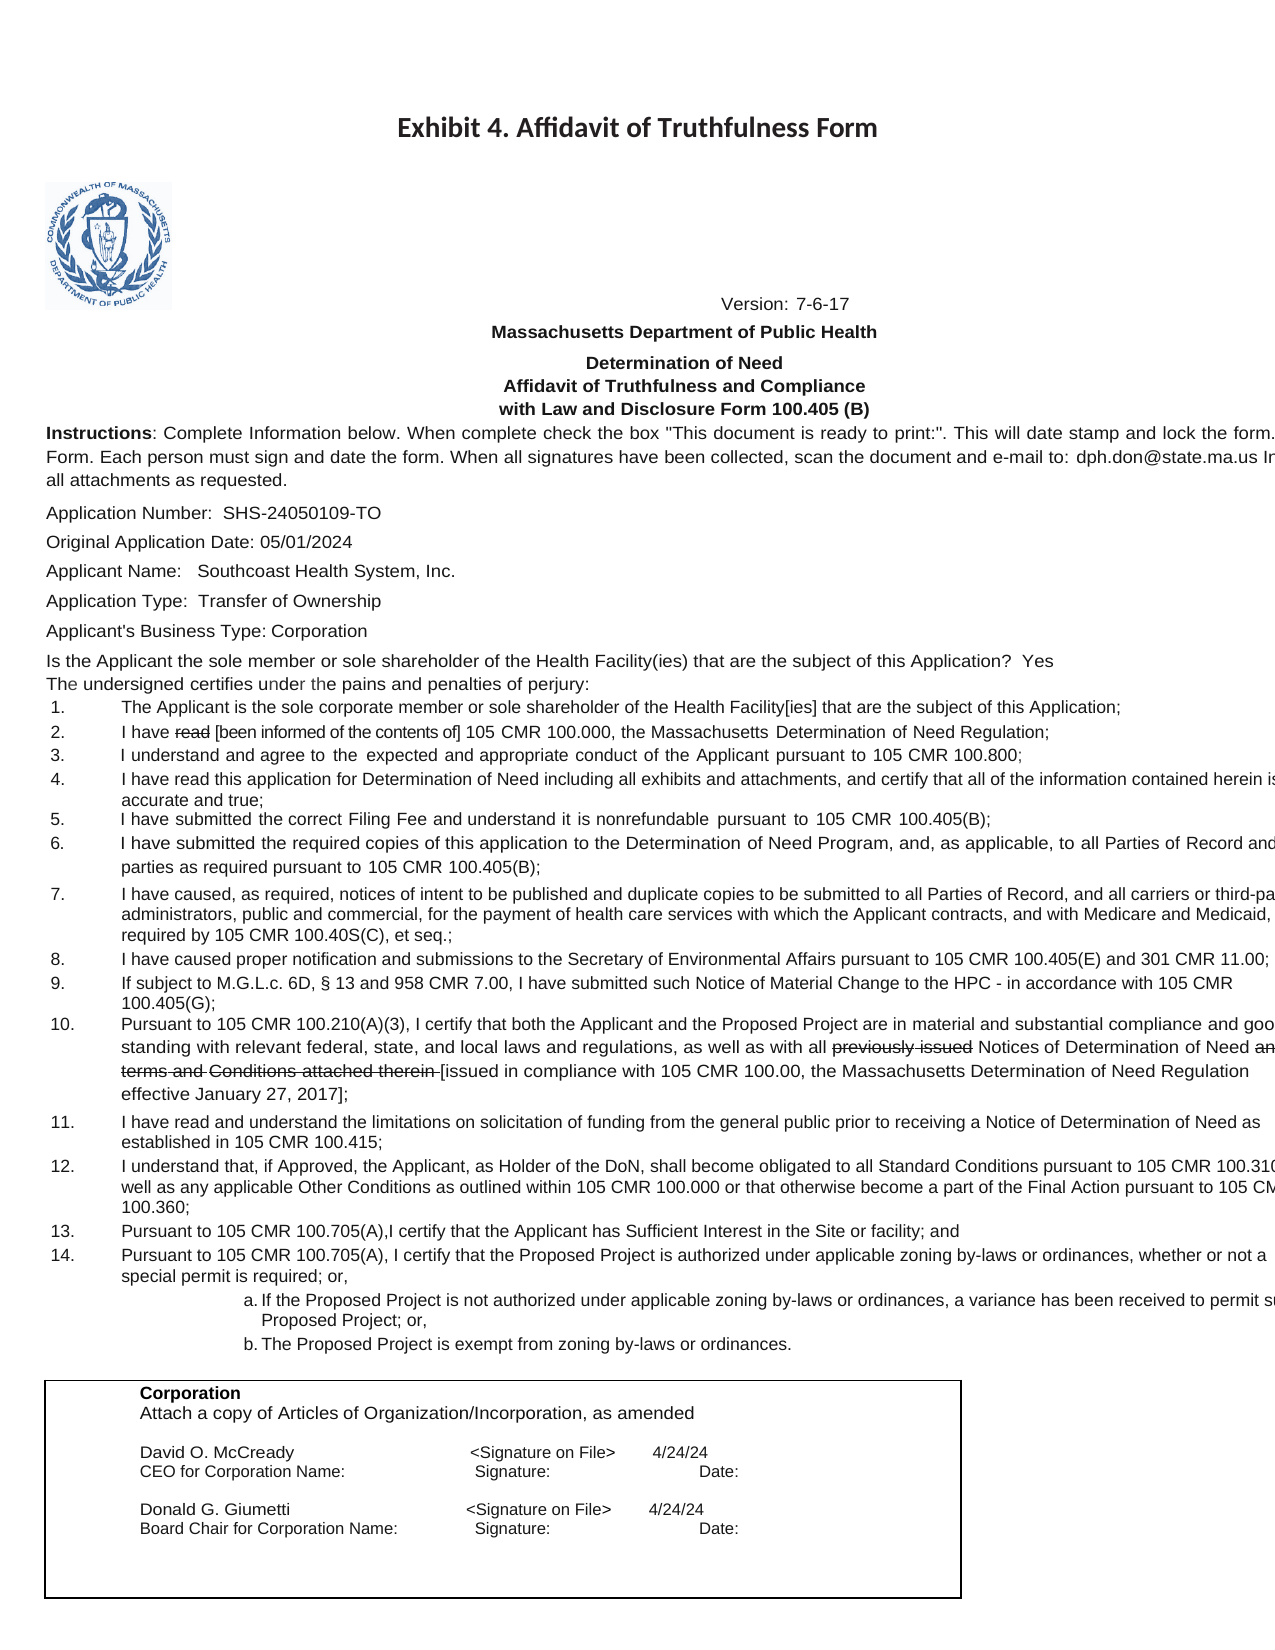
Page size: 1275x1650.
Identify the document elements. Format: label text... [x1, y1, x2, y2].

list If subject to M.G.L.c. 6D, § 13 and 958 CMR 7.00, I have submitted such Notice of Material Change to the HPC - in accordance with 105 CMR 100.405(G); [50, 972, 1275, 1013]
table_header Corporation Attach a copy of Articles of Organization/Incorporation, as amended David O. McCready <Signature on File> 4/24/24 CEO for Corporation Name: Signature: Date: Donald G. Giumetti <Signature on File> 4/24/24 Board Chair for Corporation Name: Signature: Date: [46, 1381, 960, 1597]
list I have submitted the required copies of this application to the Determination of Need Program, and, as applicable, to all Parties of Record and other parties as required pursuant to 105 CMR 100.405(B); [50, 833, 1275, 877]
list Pursuant to 105 CMR 100.705(A),I certify that the Applicant has Sufficient Interest in the Site or facility; and [50, 1221, 1275, 1241]
list The Applicant is the sole corporate member or sole shareholder of the Health Facility[ies] that are the subject of this Application; [50, 697, 1275, 718]
list I have caused proper notification and submissions to the Secretary of Environmental Affairs pursuant to 105 CMR 100.405(E) and 301 CMR 11.00; [50, 948, 1275, 969]
list Pursuant to 105 CMR 100.210(A)(3), I certify that both the Applicant and the Proposed Project are in material and substantial compliance and good standing with relevant federal, state, and local laws and regulations, as well as with all previously issued Notices of Determination of Need and the terms and Conditions attached therein [issued in compliance with 105 CMR 100.00, the Massachusetts Determination of Need Regulation effective January 27, 2017]; [50, 1013, 1275, 1104]
list I have caused, as required, notices of intent to be published and duplicate copies to be submitted to all Parties of Record, and all carriers or third-party administrators, public and commercial, for the payment of health care services with which the Applicant contracts, and with Medicare and Medicaid, as required by 105 CMR 100.40S(C), et seq.; [50, 883, 1275, 945]
list I have read and understand the limitations on solicitation of funding from the general public prior to receiving a Notice of Determination of Need as established in 105 CMR 100.415; [50, 1111, 1275, 1152]
list I understand that, if Approved, the Applicant, as Holder of the DoN, shall become obligated to all Standard Conditions pursuant to 105 CMR 100.310, as well as any applicable Other Conditions as outlined within 105 CMR 100.000 or that otherwise become a part of the Final Action pursuant to 105 CMR 100.360; [50, 1156, 1275, 1217]
text Is the Applicant the sole member or sole shareholder of the Health Facility(ies) that are the subject of this Application? Yes [46, 651, 1275, 672]
text Applicant's Business Type: Corporation [46, 621, 1275, 641]
list I have submitted the correct Filing Fee and understand it is nonrefundable pursuant to 105 CMR 100.405(B); [50, 810, 1275, 830]
list I have read [been informed of the contents of] 105 CMR 100.000, the Massachusetts Determination of Need Regulation; [50, 721, 1275, 742]
title Affidavit of Truthfulness and Compliance [46, 376, 1275, 396]
list I understand and agree to the expected and appropriate conduct of the Applicant pursuant to 105 CMR 100.800; [50, 745, 1275, 765]
title with Law and Disclosure Form 100.405 (B) [46, 399, 1275, 419]
title Determination of Need [46, 353, 1275, 373]
text Instructions: Complete Information below. When complete check the box "This document is ready to print:". This will date stamp and lock the form. Print Form. Each person must sign and date the form. When all signatures have been collected, scan the document and e-mail to: dph.don@state.ma.us Include all attachments as requested. [46, 423, 1275, 490]
text Exhibit 4. Affidavit of Truthfulness Form [47, 109, 1228, 144]
list The Proposed Project is exempt from zoning by-laws or ordinances. [243, 1334, 1275, 1354]
text Applicant Name: Southcoast Health System, Inc. [46, 560, 1275, 581]
text Version: 7-6-17 [46, 182, 1275, 314]
text Application Type: Transfer of Ownership [46, 591, 1275, 611]
title Massachusetts Department of Public Health [46, 322, 1275, 342]
text Application Number: SHS-24050109-TO [46, 503, 1275, 523]
text Original Application Date: 05/01/2024 [46, 532, 1275, 553]
list I have read this application for Determination of Need including all exhibits and attachments, and certify that all of the information contained herein is accurate and true; [50, 769, 1275, 810]
list If the Proposed Project is not authorized under applicable zoning by-laws or ordinances, a variance has been received to permit such Proposed Project; or, [243, 1289, 1275, 1330]
text The undersigned certifies under the pains and penalties of perjury: [46, 673, 1275, 694]
list Pursuant to 105 CMR 100.705(A), I certify that the Proposed Project is authorized under applicable zoning by-laws or ordinances, whether or not a special permit is required; or, [50, 1245, 1275, 1286]
